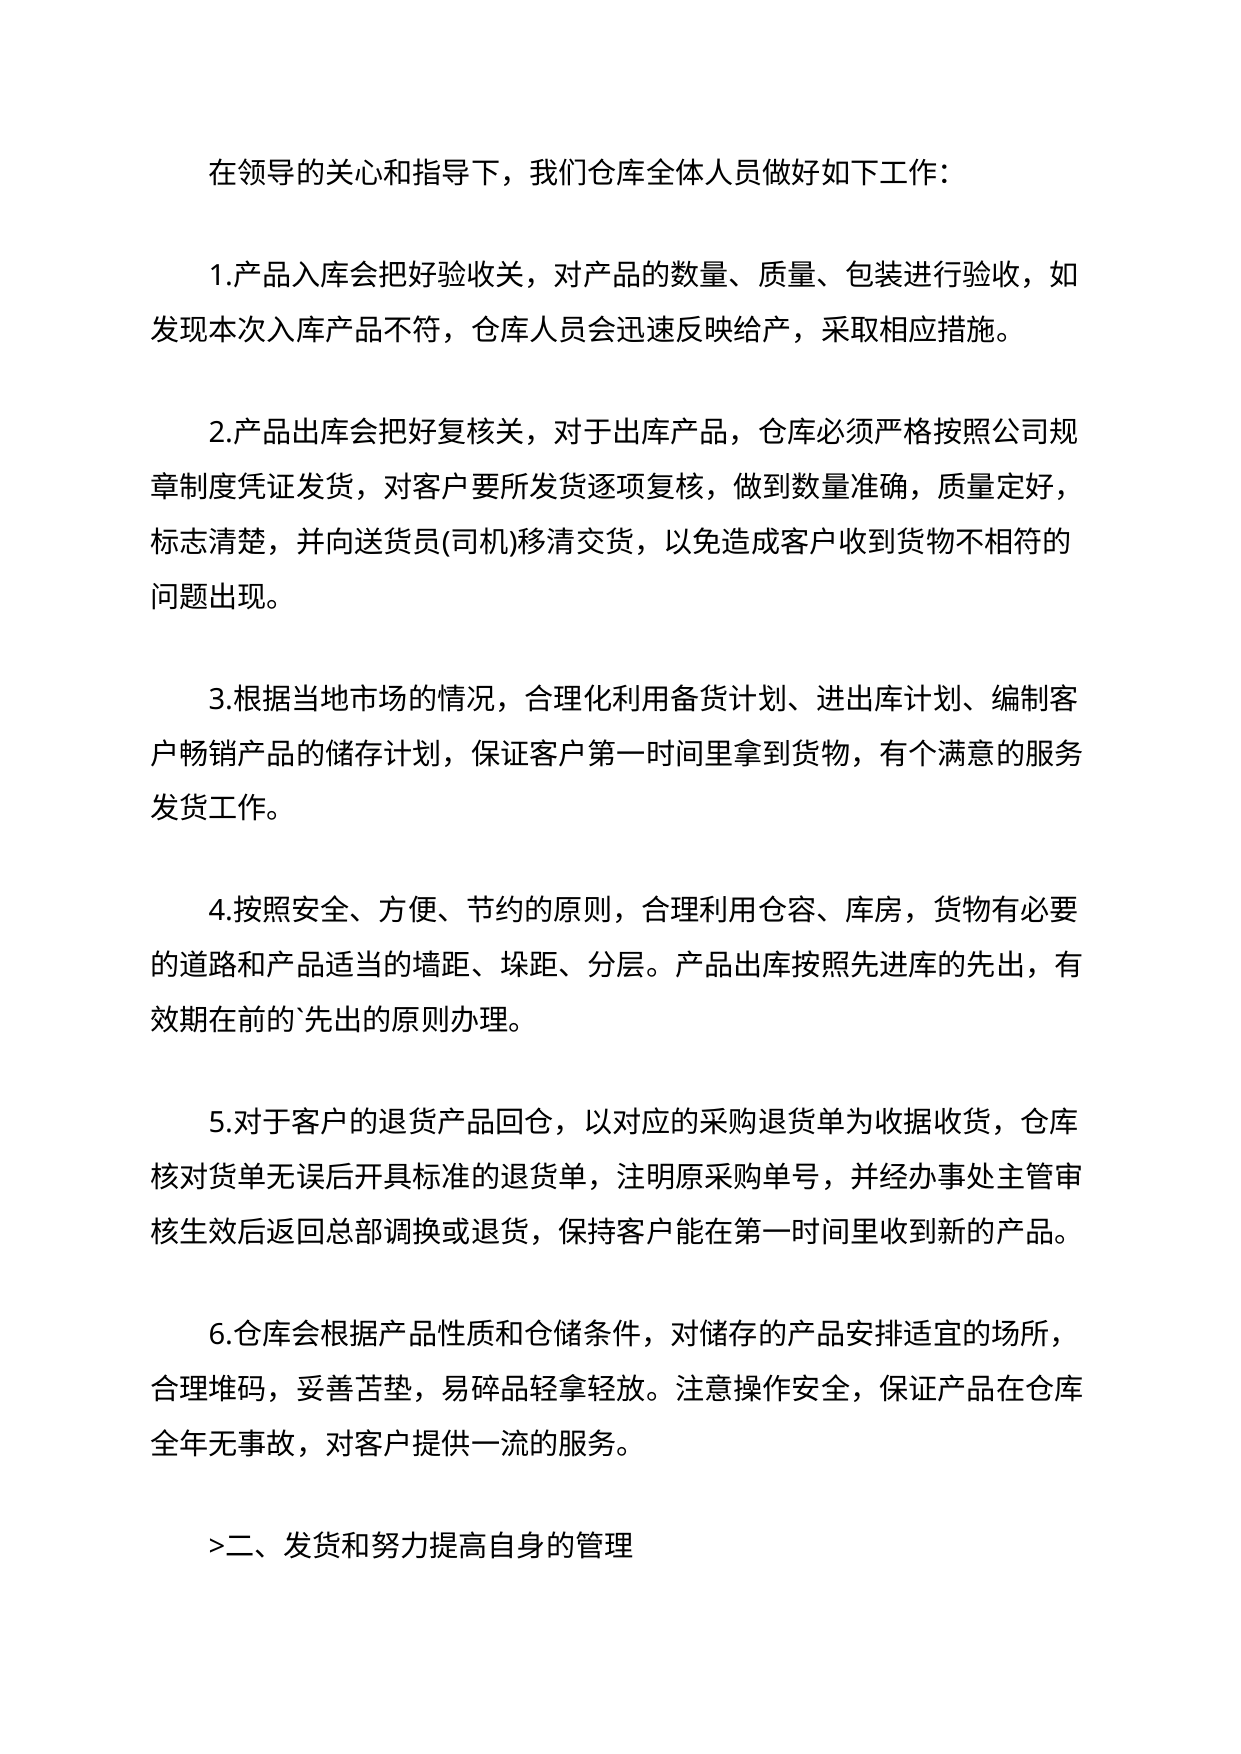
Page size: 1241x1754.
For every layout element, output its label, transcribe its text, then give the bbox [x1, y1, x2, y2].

text 5.对于客户的退货产品回仓，以对应的采购退货单为收据收货，仓库核对货单无误后开具标准的退货单，注明原采购单号，并经办事处主管审核生效后返回总部调换或退货，保持客户能在第一时间里收到新的产品。 [150, 1099, 1090, 1251]
text 2.产品出库会把好复核关，对于出库产品，仓库必须严格按照公司规章制度凭证发货，对客户要所发货逐项复核，做到数量准确，质量定好，标志清楚，并向送货员(司机)移清交货，以免造成客户收到货物不相符的问题出现。 [150, 408, 1090, 616]
text 4.按照安全、方便、节约的原则，合理利用仓容、库房，货物有必要的道路和产品适当的墙距、垛距、分层。产品出库按照先进库的先出，有效期在前的`先出的原则办理。 [150, 887, 1090, 1039]
text 3.根据当地市场的情况，合理化利用备货计划、进出库计划、编制客户畅销产品的储存计划，保证客户第一时间里拿到货物，有个满意的服务发货工作。 [150, 675, 1090, 827]
text 1.产品入库会把好验收关，对产品的数量、质量、包装进行验收，如发现本次入库产品不符，仓库人员会迅速反映给产，采取相应措施。 [150, 252, 1090, 349]
text >二、发货和努力提高自身的管理 [150, 1522, 1090, 1564]
text 在领导的关心和指导下，我们仓库全体人员做好如下工作： [150, 150, 1090, 192]
text 6.仓库会根据产品性质和仓储条件，对储存的产品安排适宜的场所，合理堆码，妥善苫垫，易碎品轻拿轻放。注意操作安全，保证产品在仓库全年无事故，对客户提供一流的服务。 [150, 1310, 1090, 1463]
